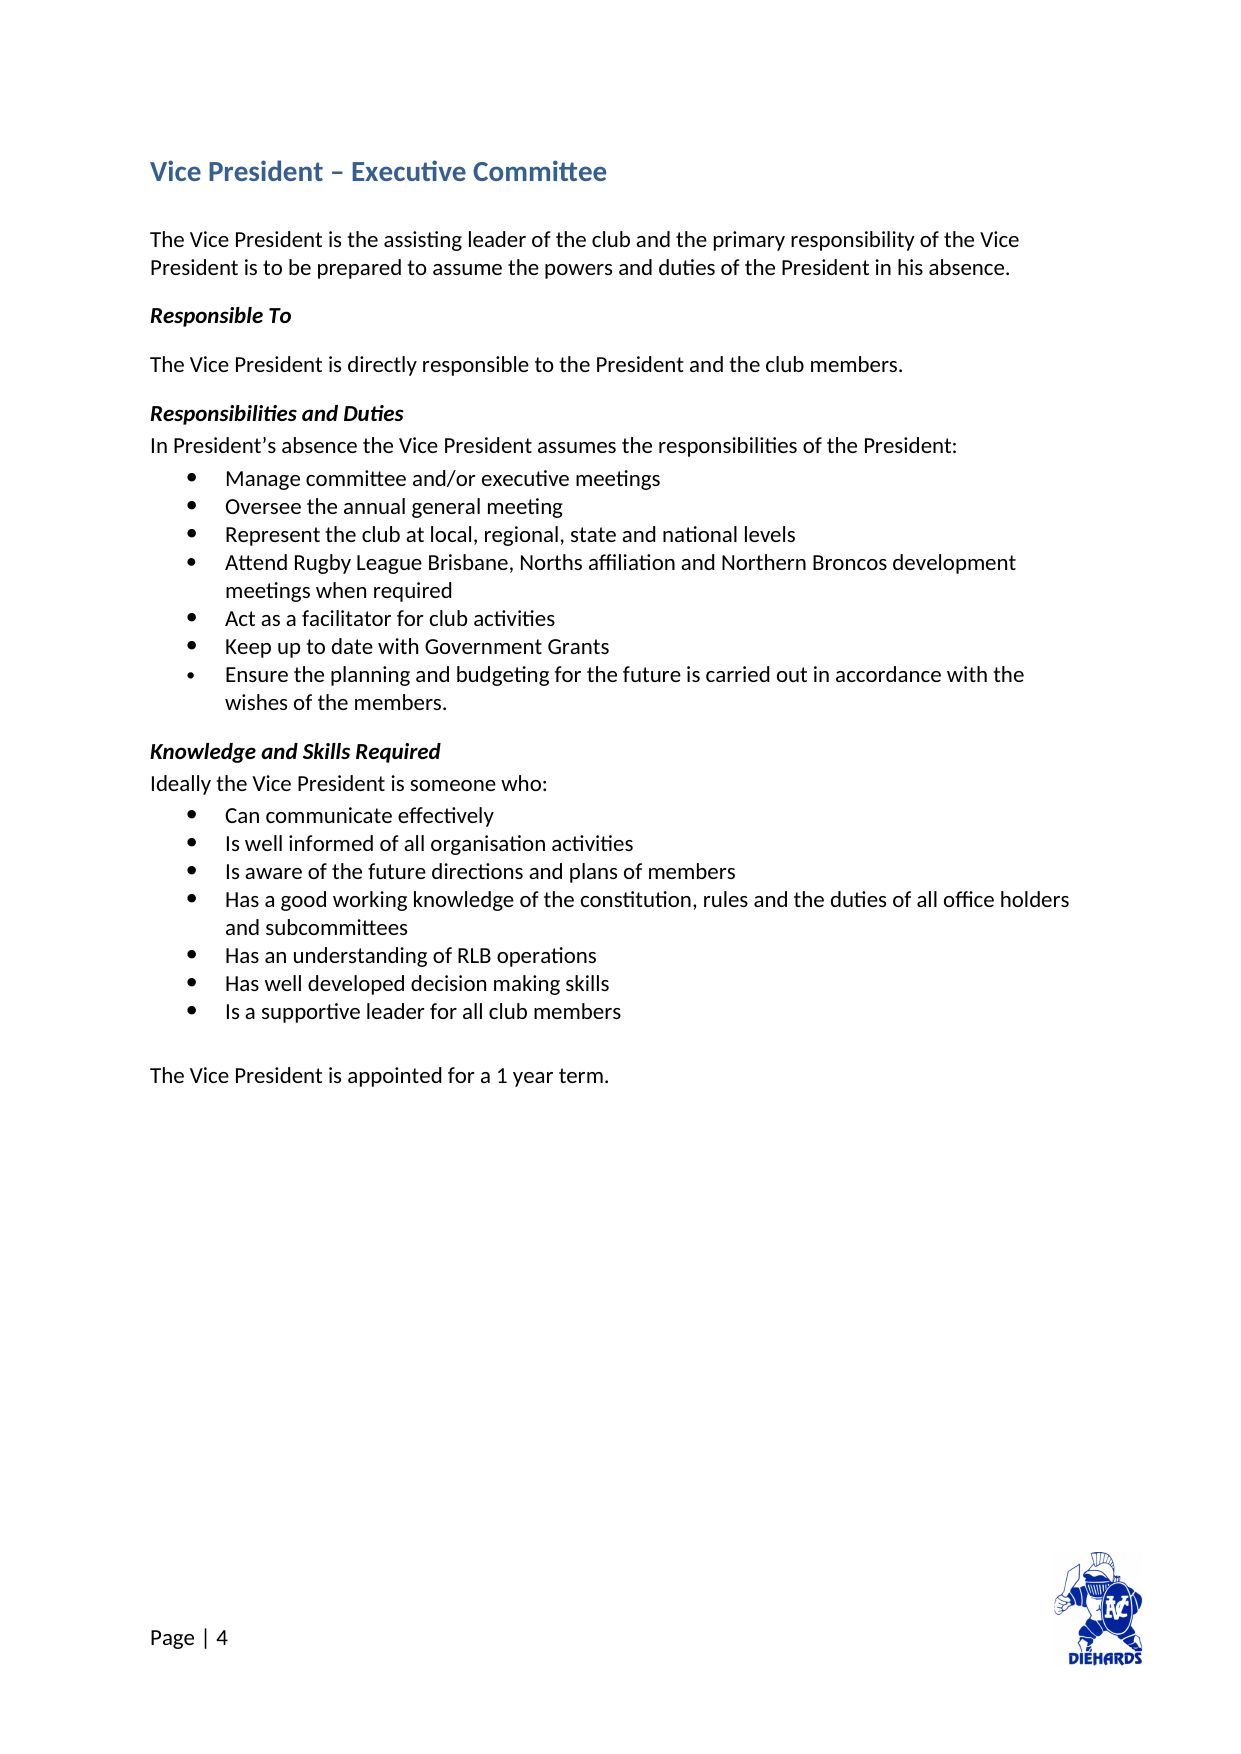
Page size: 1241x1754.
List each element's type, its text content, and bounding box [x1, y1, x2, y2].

picture [1054, 1552, 1143, 1666]
subtitle The Vice President is directly responsible to the President and the club members. [150, 351, 1090, 378]
list Can communicate effectively [187, 801, 1090, 829]
subtitle Responsibilities and Duties [150, 399, 1090, 427]
subtitle Responsible To [150, 302, 1090, 330]
list Represent the club at local, regional, state and national levels [187, 520, 1090, 548]
text Ideally the Vice President is someone who: [150, 769, 1090, 797]
list Is a supportive leader for all club members [187, 997, 1090, 1025]
subtitle Vice President – Executive Committee [150, 154, 1090, 188]
text The Vice President is the assisting leader of the club and the primary responsibility of the Vice President is to be prepared to assume the powers and duties of the President in his absence. [150, 225, 1090, 281]
list Keep up to date with Government Grants [187, 632, 1090, 660]
text In President’s absence the Vice President assumes the responsibilities of the President: [150, 432, 1090, 459]
subtitle Knowledge and Skills Required [150, 737, 1090, 765]
list Ensure the planning and budgeting for the future is carried out in accordance with the wishes of the members. [187, 660, 1090, 716]
list Is aware of the future directions and plans of members [187, 857, 1090, 885]
list Has an understanding of RLB operations [187, 941, 1090, 969]
list Act as a facilitator for club activities [187, 604, 1090, 632]
list Is well informed of all organisation activities [187, 829, 1090, 857]
list Has well developed decision making skills [187, 969, 1090, 997]
list Oversee the annual general meeting [187, 492, 1090, 520]
text The Vice President is appointed for a 1 year term. [150, 1062, 1090, 1090]
list Attend Rugby League Brisbane, Norths affiliation and Northern Broncos development meetings when required [187, 548, 1090, 604]
list Has a good working knowledge of the constitution, rules and the duties of all office holders and subcommittees [187, 885, 1090, 941]
list Manage committee and/or executive meetings [187, 464, 1090, 492]
